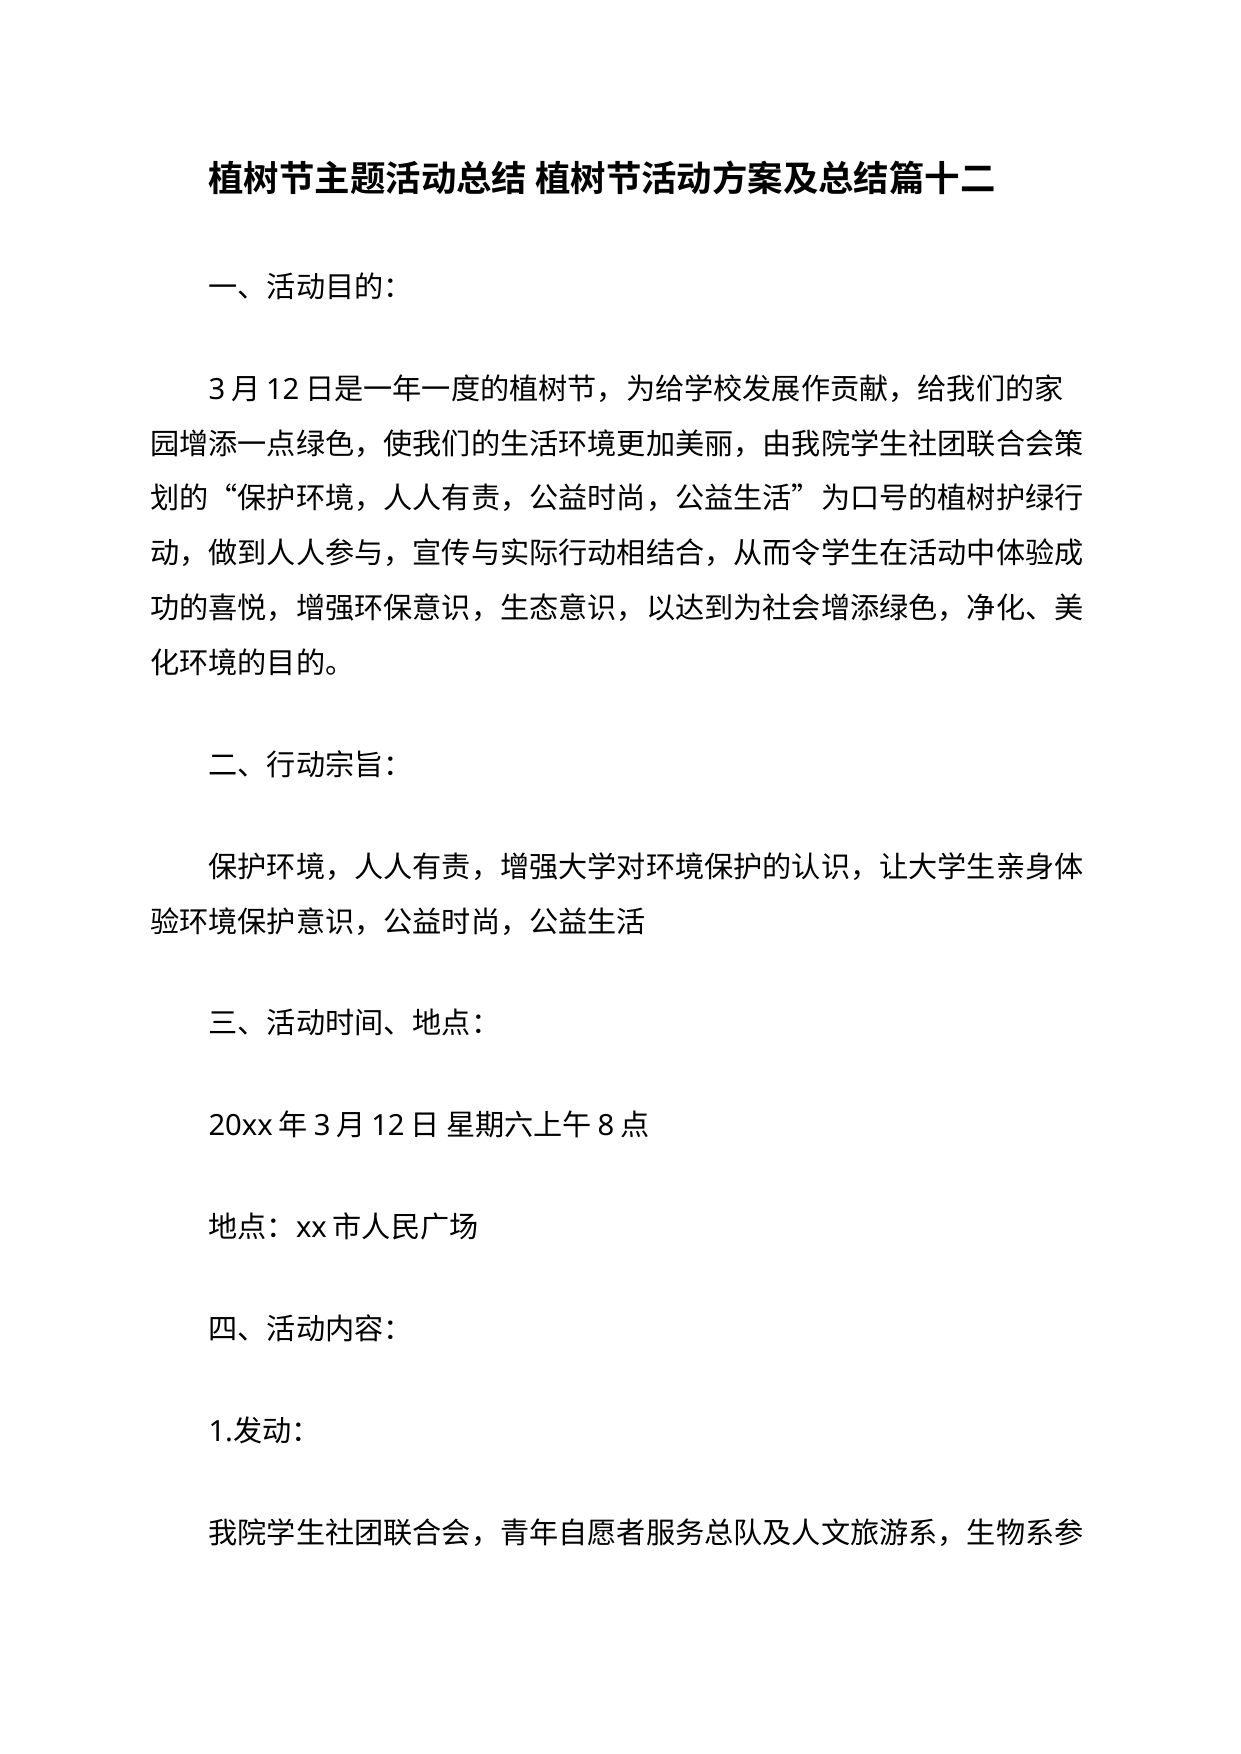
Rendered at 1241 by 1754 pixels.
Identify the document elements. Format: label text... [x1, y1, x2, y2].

text 20xx年3月12日 星期六上午8点 [150, 1102, 1090, 1144]
text 保护环境，人人有责，增强大学对环境保护的认识，让大学生亲身体验环境保护意识，公益时尚，公益生活 [150, 843, 1090, 941]
text 二、行动宗旨： [150, 742, 1090, 784]
text 植树节主题活动总结 植树节活动方案及总结篇十二 [150, 150, 1090, 201]
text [150, 1509, 1090, 1552]
text 3月12日是一年一度的植树节，为给学校发展作贡献，给我们的家园增添一点绿色，使我们的生活环境更加美丽，由我院学生社团联合会策划的“保护环境，人人有责，公益时尚，公益生活”为口号的植树护绿行动，做到人人参与，宣传与实际行动相结合，从而令学生在活动中体验成功的喜悦，增强环保意识，生态意识，以达到为社会增添绿色，净化、美化环境的目的。 [150, 365, 1090, 682]
text 三、活动时间、地点： [150, 1000, 1090, 1042]
text 四、活动内容： [150, 1306, 1090, 1348]
text 地点：xx市人民广场 [150, 1204, 1090, 1246]
text 1.发动： [150, 1407, 1090, 1450]
text 一、活动目的： [150, 263, 1090, 306]
